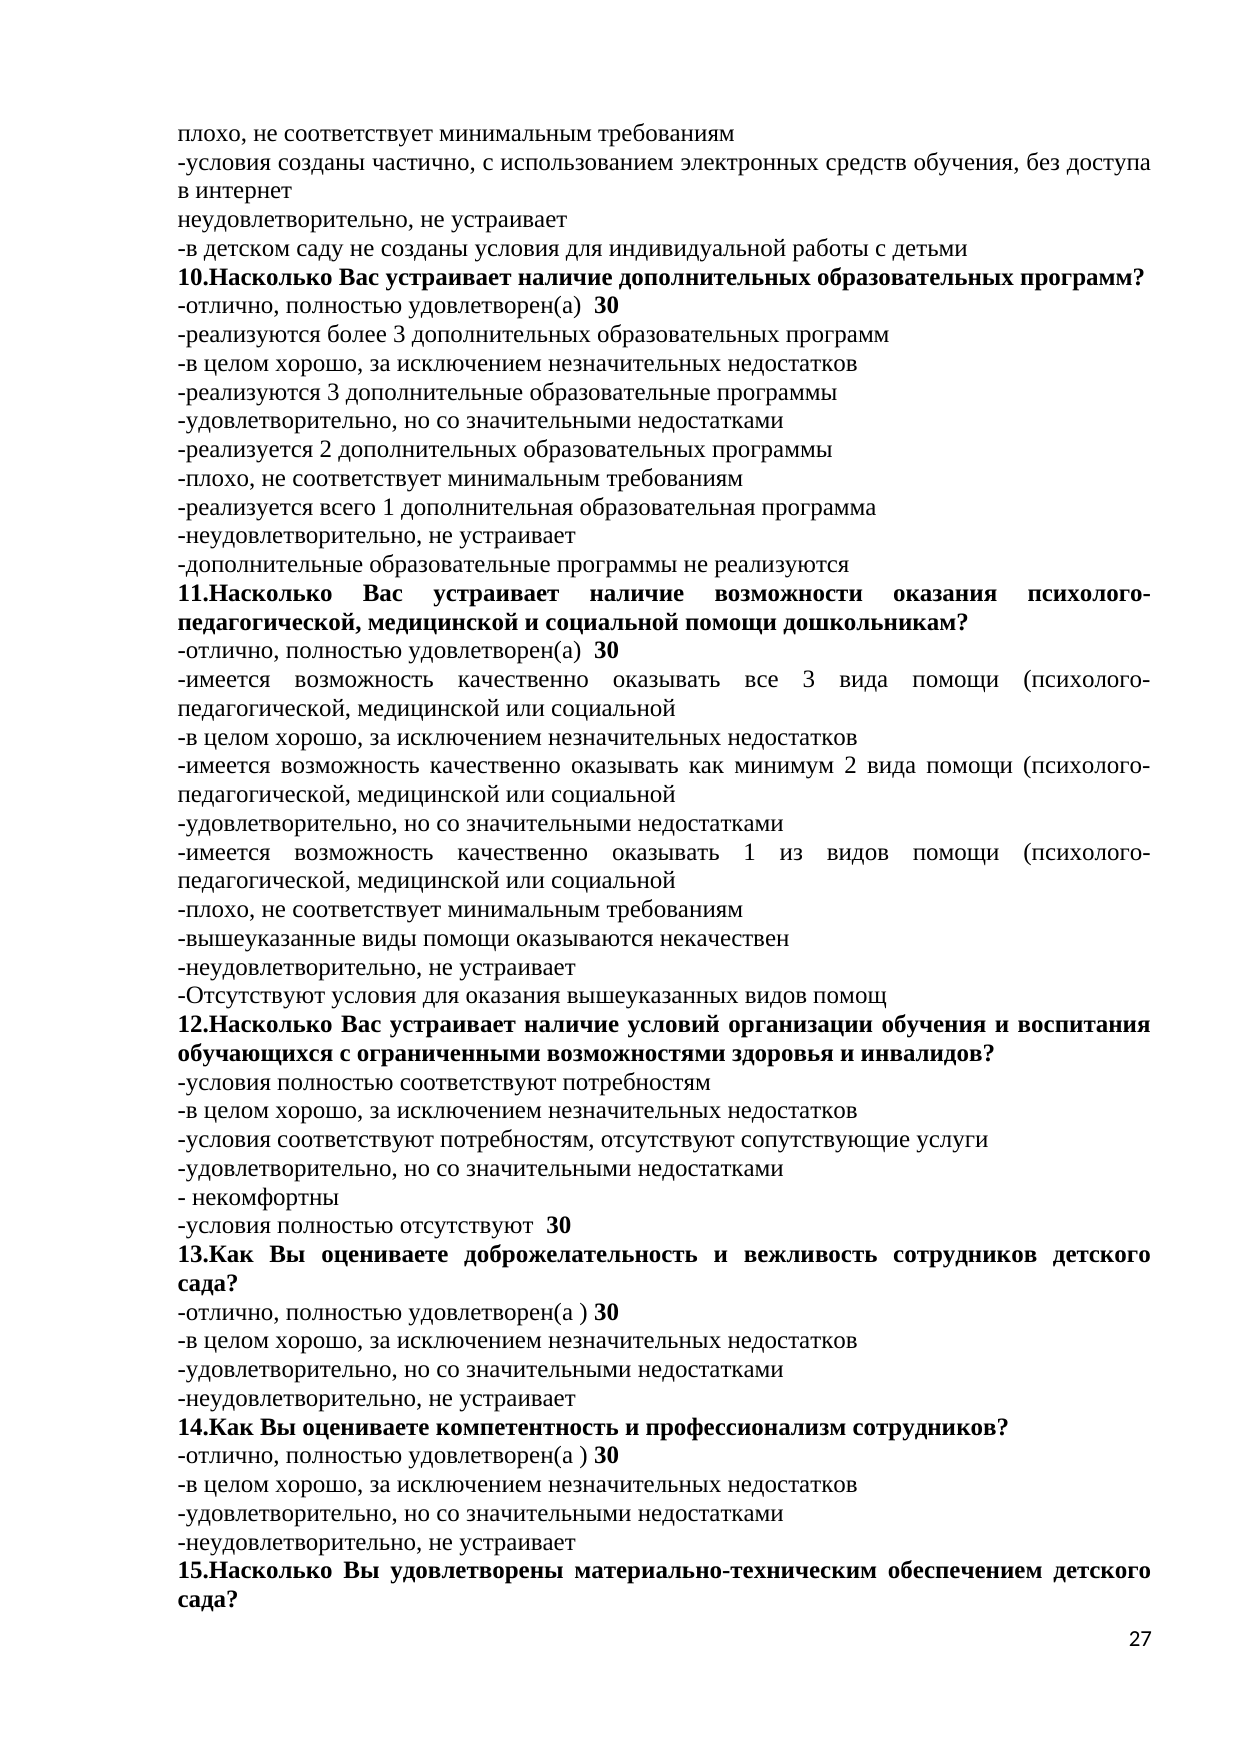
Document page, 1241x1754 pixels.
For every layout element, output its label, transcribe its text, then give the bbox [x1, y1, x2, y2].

text 14.Как Вы оцениваете компетентность и профессионализм сотрудников? [177, 1412, 1152, 1441]
text -в целом хорошо, за исключением незначительных недостатков [177, 348, 1152, 377]
text -неудовлетворительно, не устраивает [177, 521, 1152, 549]
text неудовлетворительно, не устраивает [177, 204, 1152, 233]
text 15.Насколько Вы удовлетворены материально-техническим обеспечением детского сада? [177, 1556, 1152, 1613]
text -плохо, не соответствует минимальным требованиям [177, 463, 1152, 492]
text -в целом хорошо, за исключением незначительных недостатков [177, 722, 1152, 751]
text -Отсутствуют условия для оказания вышеуказанных видов помощ [177, 981, 1152, 1009]
text -неудовлетворительно, не устраивает [177, 1527, 1152, 1556]
text -реализуется всего 1 дополнительная образовательная программа [177, 492, 1152, 521]
text -удовлетворительно, но со значительными недостатками [177, 1153, 1152, 1182]
text -условия соответствуют потребностям, отсутствуют сопутствующие услуги [177, 1124, 1152, 1153]
text -в целом хорошо, за исключением незначительных недостатков [177, 1096, 1152, 1124]
text -условия созданы частично, с использованием электронных средств обучения, без доступа в интернет [177, 147, 1152, 204]
text 13.Как Вы оцениваете доброжелательность и вежливость сотрудников детского сада? [177, 1239, 1152, 1297]
text -плохо, не соответствует минимальным требованиям [177, 894, 1152, 923]
text 11.Насколько Вас устраивает наличие возможности оказания психолого-педагогической, медицинской и социальной помощи дошкольникам? [177, 578, 1152, 636]
text -отлично, полностью удовлетворен(а ) 30 [177, 1441, 1152, 1469]
text -отлично, полностью удовлетворен(а) 30 [177, 636, 1152, 664]
text -реализуются более 3 дополнительных образовательных программ [177, 319, 1152, 348]
text -отлично, полностью удовлетворен(а ) 30 [177, 1297, 1152, 1326]
text -неудовлетворительно, не устраивает [177, 1383, 1152, 1412]
text -реализуется 2 дополнительных образовательных программы [177, 434, 1152, 463]
text 12.Насколько Вас устраивает наличие условий организации обучения и воспитания обучающихся с ограниченными возможностями здоровья и инвалидов? [177, 1009, 1152, 1067]
text -реализуются 3 дополнительные образовательные программы [177, 377, 1152, 406]
text -неудовлетворительно, не устраивает [177, 952, 1152, 981]
text -отлично, полностью удовлетворен(а) 30 [177, 291, 1152, 319]
text -имеется возможность качественно оказывать все 3 вида помощи (психолого-педагогической, медицинской или социальной [177, 664, 1152, 722]
text -условия полностью отсутствуют 30 [177, 1211, 1152, 1239]
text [177, 1498, 1152, 1527]
text плохо, не соответствует минимальным требованиям [177, 118, 1152, 147]
text -в детском саду не созданы условия для индивидуальной работы с детьми [177, 233, 1152, 262]
text -имеется возможность качественно оказывать как минимум 2 вида помощи (психолого-педагогической, медицинской или социальной [177, 751, 1152, 808]
text -имеется возможность качественно оказывать 1 из видов помощи (психолого-педагогической, медицинской или социальной [177, 837, 1152, 894]
text - некомфортны [177, 1182, 1152, 1211]
text -вышеуказанные виды помощи оказываются некачествен [177, 923, 1152, 952]
text -в целом хорошо, за исключением незначительных недостатков [177, 1326, 1152, 1354]
text -удовлетворительно, но со значительными недостатками [177, 406, 1152, 434]
text -условия полностью соответствуют потребностям [177, 1067, 1152, 1096]
text -дополнительные образовательные программы не реализуются [177, 549, 1152, 578]
text -удовлетворительно, но со значительными недостатками [177, 1354, 1152, 1383]
text -в целом хорошо, за исключением незначительных недостатков [177, 1469, 1152, 1498]
text 10.Насколько Вас устраивает наличие дополнительных образовательных программ? [177, 262, 1152, 291]
text -удовлетворительно, но со значительными недостатками [177, 808, 1152, 837]
